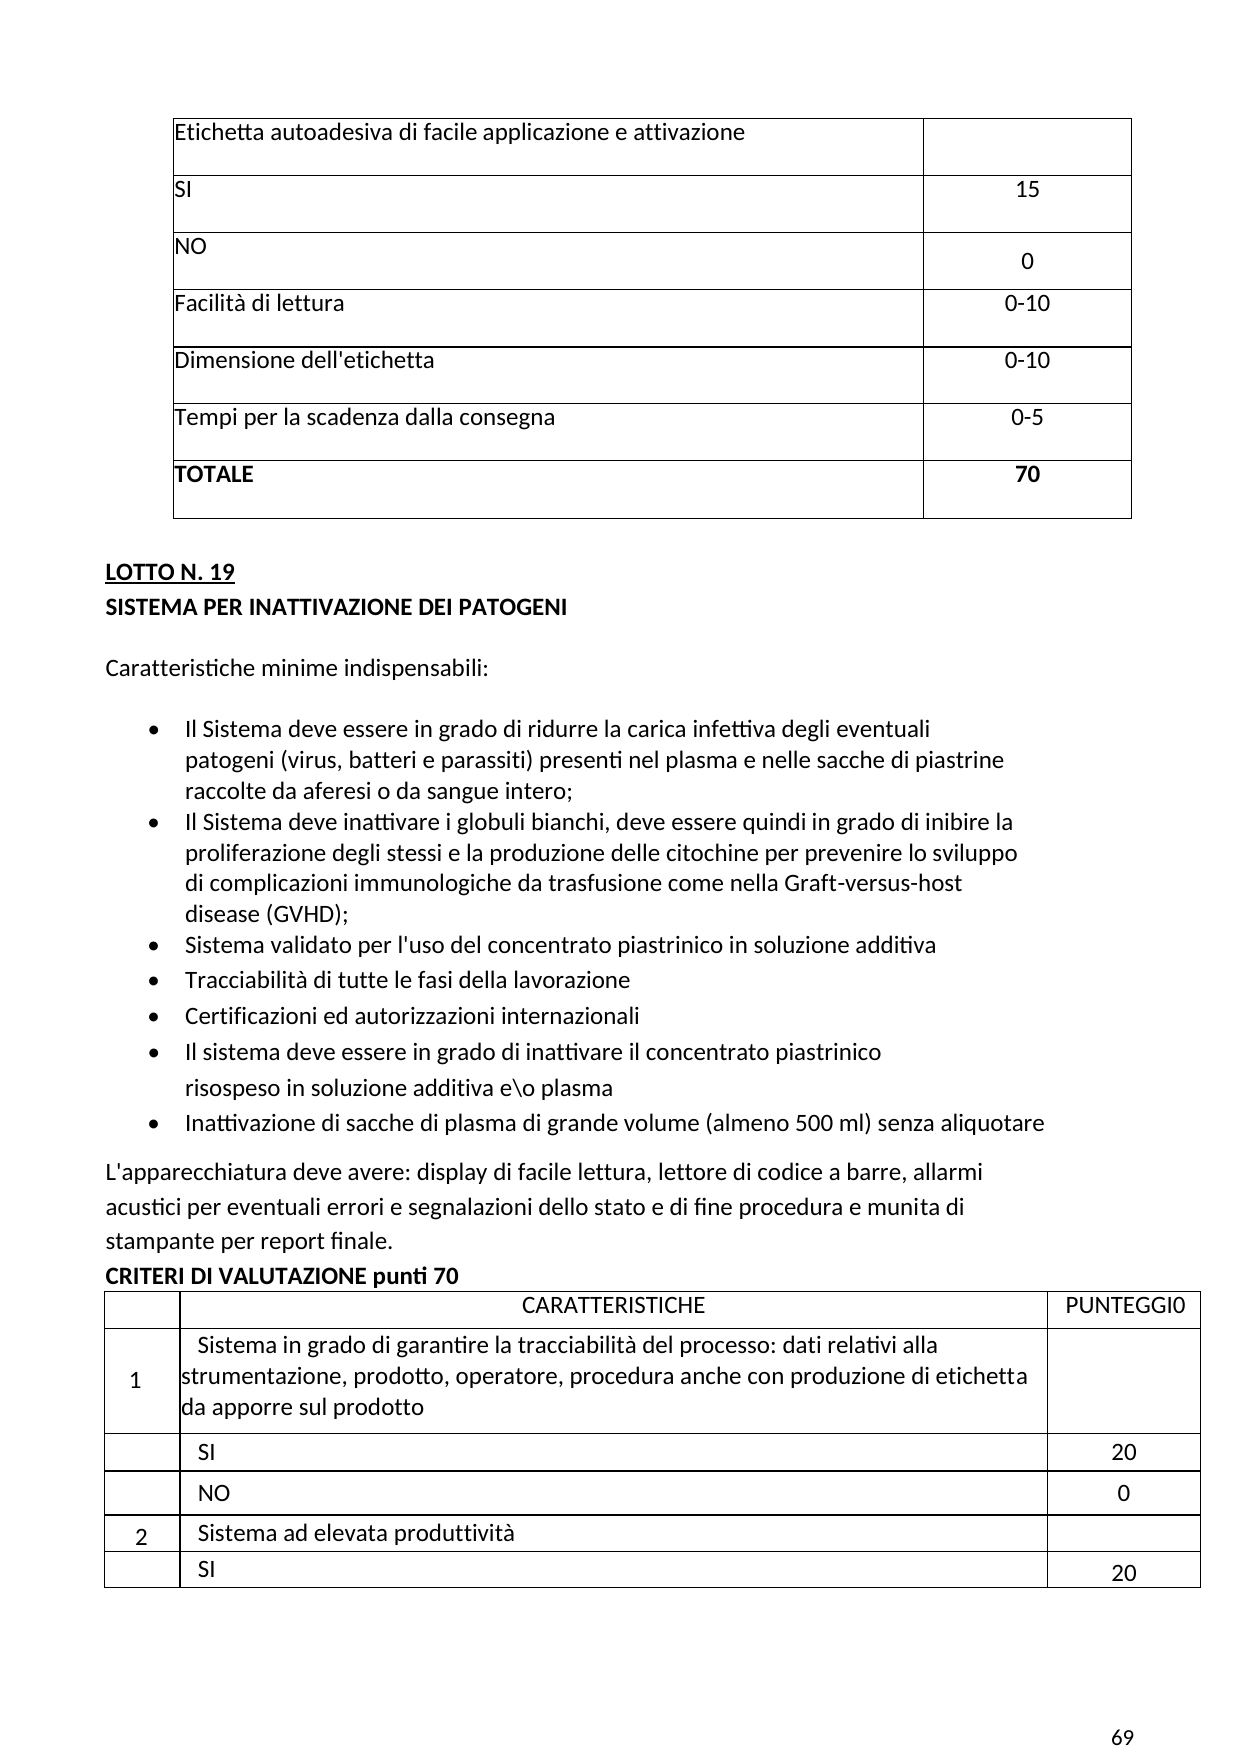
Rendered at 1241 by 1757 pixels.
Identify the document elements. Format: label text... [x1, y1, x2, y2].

table_cell TOTALE [174, 461, 923, 518]
table_cell 0-10 [924, 348, 1131, 403]
table_cell SI [181, 1434, 1047, 1470]
table_cell Tempi per la scadenza dalla consegna [174, 404, 923, 460]
list Sistema validato per l'uso del concentrato piastrinico in soluzione additiva [147, 929, 1134, 959]
text proliferazione degli stessi e la produzione delle citochine per prevenire lo sviluppo di complicazioni immunologiche da trasfusione come nella Graft-versus-host disease (GVHD); [185, 837, 1027, 929]
table_cell NO [174, 233, 923, 289]
table_cell 0 [924, 233, 1131, 289]
text SISTEMA PER INATTIVAZIONE DEI PATOGENI [105, 591, 1134, 622]
table_cell 0-10 [924, 290, 1131, 346]
table_cell Sistema in grado di garantire la tracciabilità del processo: dati relativi alla strumentazione, prodotto, operatore, procedura anche con produzione di etichetta da apporre sul prodotto [181, 1329, 1047, 1433]
table_header CARATTERISTICHE [181, 1292, 1047, 1328]
table_cell [1048, 1516, 1200, 1551]
list Inattivazione di sacche di plasma di grande volume (almeno 500 ml) senza aliquotare [147, 1107, 1134, 1138]
table_cell Facilità di lettura [174, 290, 923, 346]
text Caratteristiche minime indispensabili: [105, 652, 1134, 682]
table_cell Sistema ad elevata produttività [181, 1516, 1047, 1551]
list Tracciabilità di tutte le fasi della lavorazione [147, 964, 1134, 994]
table_cell SI [181, 1552, 1047, 1587]
table_cell [1048, 1329, 1200, 1433]
table_header PUNTEGGI0 [1048, 1292, 1200, 1328]
list Il Sistema deve essere in grado di ridurre la carica infettiva degli eventuali patogeni (virus, batteri e parassiti) presenti nel plasma e nelle sacche di piastrine raccolte da aferesi o da sangue intero; [147, 714, 1016, 806]
table_cell [105, 1552, 179, 1587]
table_cell [105, 1472, 179, 1514]
text L'apparecchiatura deve avere: display di facile lettura, lettore di codice a barre, allarmi acustici per eventuali errori e segnalazioni dello stato e di fine procedura e munita di stampante per report finale. [105, 1156, 1026, 1256]
table_cell [924, 119, 1131, 175]
text LOTTO N. 19 [105, 556, 1134, 586]
table_cell [105, 1434, 179, 1470]
list Il sistema deve essere in grado di inattivare il concentrato piastrinico risospeso in soluzione additiva e\o plasma [147, 1036, 929, 1102]
table_cell 0 [1048, 1472, 1200, 1514]
table_cell Etichetta autoadesiva di facile applicazione e attivazione [174, 119, 923, 175]
table_cell 1 [105, 1329, 179, 1433]
table_cell 0-5 [924, 404, 1131, 460]
table_header [105, 1292, 179, 1328]
table_cell 15 [924, 176, 1131, 232]
list Il Sistema deve inattivare i globuli bianchi, deve essere quindi in grado di inibire la [147, 806, 1134, 836]
table_cell 20 [1048, 1434, 1200, 1470]
table_cell SI [174, 176, 923, 232]
list Certificazioni ed autorizzazioni internazionali [147, 1000, 1134, 1031]
table_cell Dimensione dell'etichetta [174, 348, 923, 403]
table_cell NO [181, 1472, 1047, 1514]
text CRITERI DI VALUTAZIONE punti 70 [105, 1260, 1134, 1291]
table_cell 2 [105, 1516, 179, 1551]
table_cell 20 [1048, 1552, 1200, 1587]
table_cell 70 [924, 461, 1131, 518]
